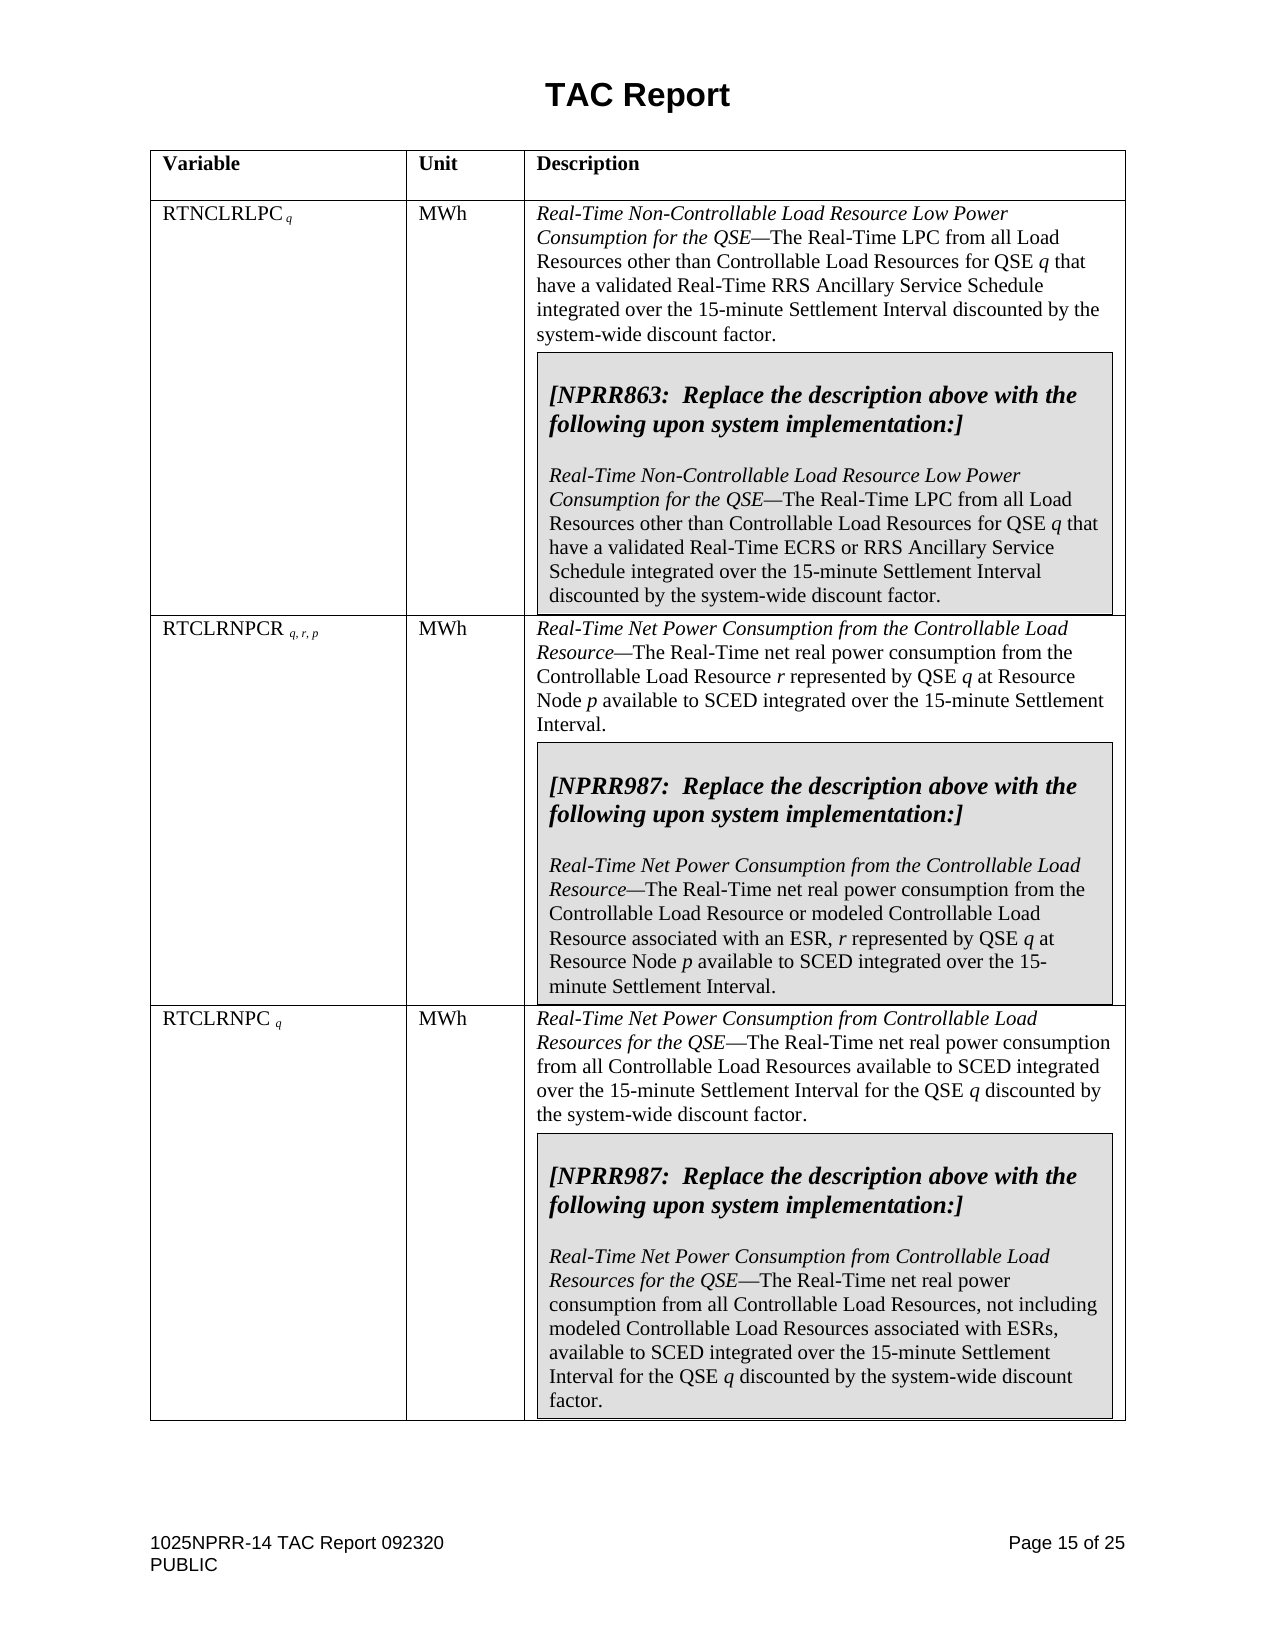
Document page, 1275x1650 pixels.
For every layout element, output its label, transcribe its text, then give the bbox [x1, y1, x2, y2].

table_cell Real-Time Net Power Consumption from Controllable Load Resources for the QSE—The Real-Time net real power consumption from all Controllable Load Resources available to SCED integrated over the 15-minute Settlement Interval for the QSE q discounted by the system-wide discount factor. [525, 1006, 1125, 1419]
table_cell RTCLRNPCR q, r, p [151, 616, 406, 1005]
table_cell RTCLRNPC q [151, 1006, 406, 1419]
table_cell RTNCLRLPC q [151, 201, 406, 614]
table_cell MWh [407, 201, 524, 614]
table_cell Real-Time Net Power Consumption from the Controllable Load Resource—The Real-Time net real power consumption from the Controllable Load Resource r represented by QSE q at Resource Node p available to SCED integrated over the 15-minute Settlement Interval. [525, 616, 1125, 1005]
table_header Description [525, 151, 1125, 200]
table_header Unit [407, 151, 524, 200]
table_cell MWh [407, 616, 524, 1005]
table_header Variable [151, 151, 406, 200]
table_cell Real-Time Non-Controllable Load Resource Low Power Consumption for the QSE—The Real-Time LPC from all Load Resources other than Controllable Load Resources for QSE q that have a validated Real-Time RRS Ancillary Service Schedule integrated over the 15-minute Settlement Interval discounted by the system-wide discount factor. [525, 201, 1125, 614]
table_cell MWh [407, 1006, 524, 1419]
